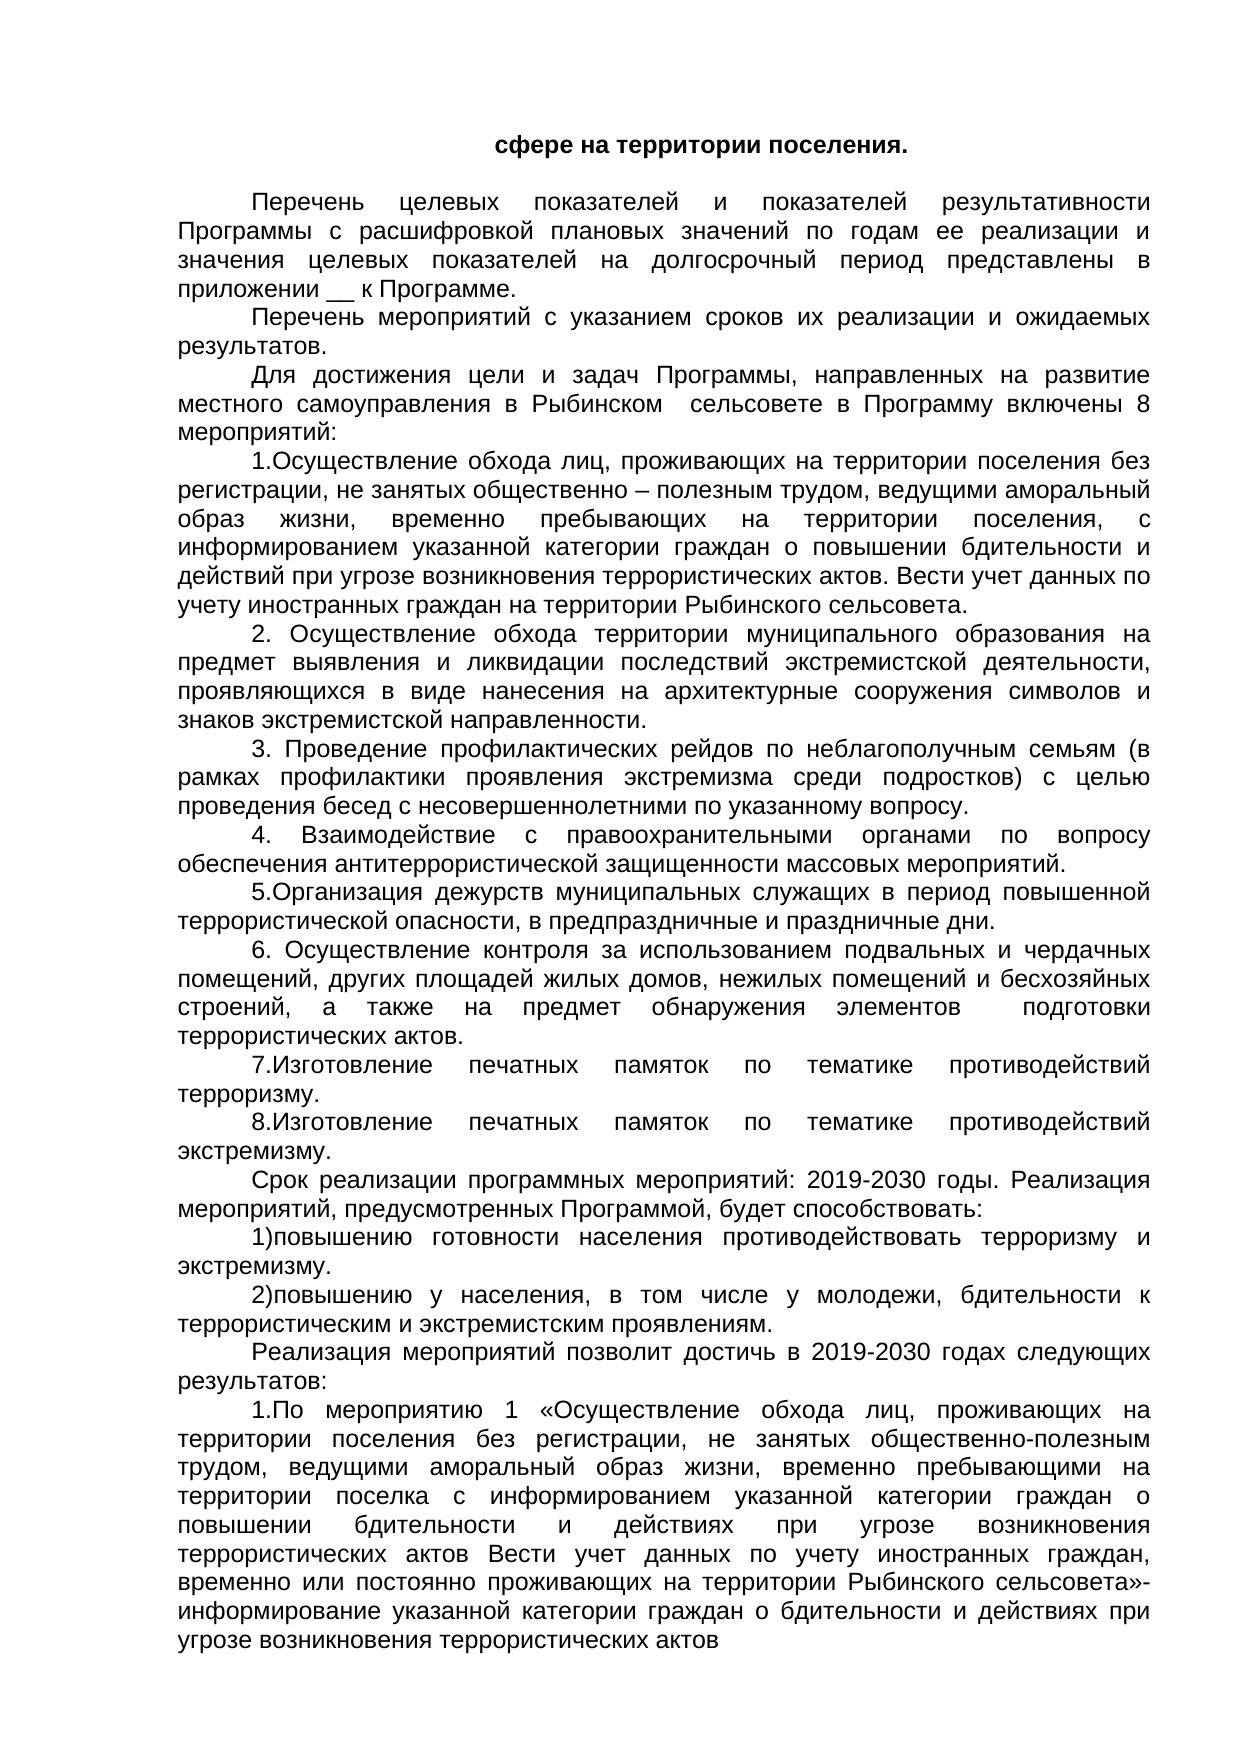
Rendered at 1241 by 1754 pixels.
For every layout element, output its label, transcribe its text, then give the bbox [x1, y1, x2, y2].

text 6. Осуществление контроля за использованием подвальных и чердачных помещений, других площадей жилых домов, нежилых помещений и бесхозяйных строений, а также на предмет обнаружения элементов подготовки террористических актов. [177, 935, 1152, 1050]
text Срок реализации программных мероприятий: 2019-2030 годы. Реализация мероприятий, предусмотренных Программой, будет способствовать: [177, 1165, 1152, 1222]
text 3. Проведение профилактических рейдов по неблагополучным семьям (в рамках профилактики проявления экстремизма среди подростков) с целью проведения бесед с несовершеннолетними по указанному вопросу. [177, 733, 1152, 820]
text 8.Изготовление печатных памяток по тематике противодействий экстремизму. [177, 1107, 1152, 1165]
text Перечень мероприятий с указанием сроков их реализации и ожидаемых результатов. [177, 302, 1152, 360]
text Для достижения цели и задач Программы, направленных на развитие местного самоуправления в Рыбинском сельсовете в Программу включены 8 мероприятий: [177, 360, 1152, 446]
text 4. Взаимодействие с правоохранительными органами по вопросу обеспечения антитеррористической защищенности массовых мероприятий. [177, 820, 1152, 877]
text 1)повышению готовности населения противодействовать терроризму и экстремизму. [177, 1222, 1152, 1280]
text Перечень целевых показателей и показателей результативности Программы с расшифровкой плановых значений по годам ее реализации и значения целевых показателей на долгосрочный период представлены в приложении __ к Программе. [177, 187, 1152, 302]
text 5.Организация дежурств муниципальных служащих в период повышенной террористической опасности, в предпраздничные и праздничные дни. [177, 877, 1152, 935]
text 7.Изготовление печатных памяток по тематике противодействий терроризму. [177, 1050, 1152, 1107]
text сфере на территории поселения. [177, 130, 1152, 158]
text 2. Осуществление обхода территории муниципального образования на предмет выявления и ликвидации последствий экстремистской деятельности, проявляющихся в виде нанесения на архитектурные сооружения символов и знаков экстремистской направленности. [177, 618, 1152, 733]
text 2)повышению у населения, в том числе у молодежи, бдительности к террористическим и экстремистским проявлениям. [177, 1280, 1152, 1337]
text Реализация мероприятий позволит достичь в 2019-2030 годах следующих результатов: [177, 1337, 1152, 1395]
text 1.Осуществление обхода лиц, проживающих на территории поселения без регистрации, не занятых общественно – полезным трудом, ведущими аморальный образ жизни, временно пребывающих на территории поселения, с информированием указанной категории граждан о повышении бдительности и действий при угрозе возникновения террористических актов. Вести учет данных по учету иностранных граждан на территории Рыбинского сельсовета. [177, 446, 1152, 618]
text 1.По мероприятию 1 «Осуществление обхода лиц, проживающих на территории поселения без регистрации, не занятых общественно-полезным трудом, ведущими аморальный образ жизни, временно пребывающими на территории поселка с информированием указанной категории граждан о повышении бдительности и действиях при угрозе возникновения террористических актов Вести учет данных по учету иностранных граждан, временно или постоянно проживающих на территории Рыбинского сельсовета»- информирование указанной категории граждан о бдительности и действиях при угрозе возникновения террористических актов [177, 1395, 1152, 1653]
